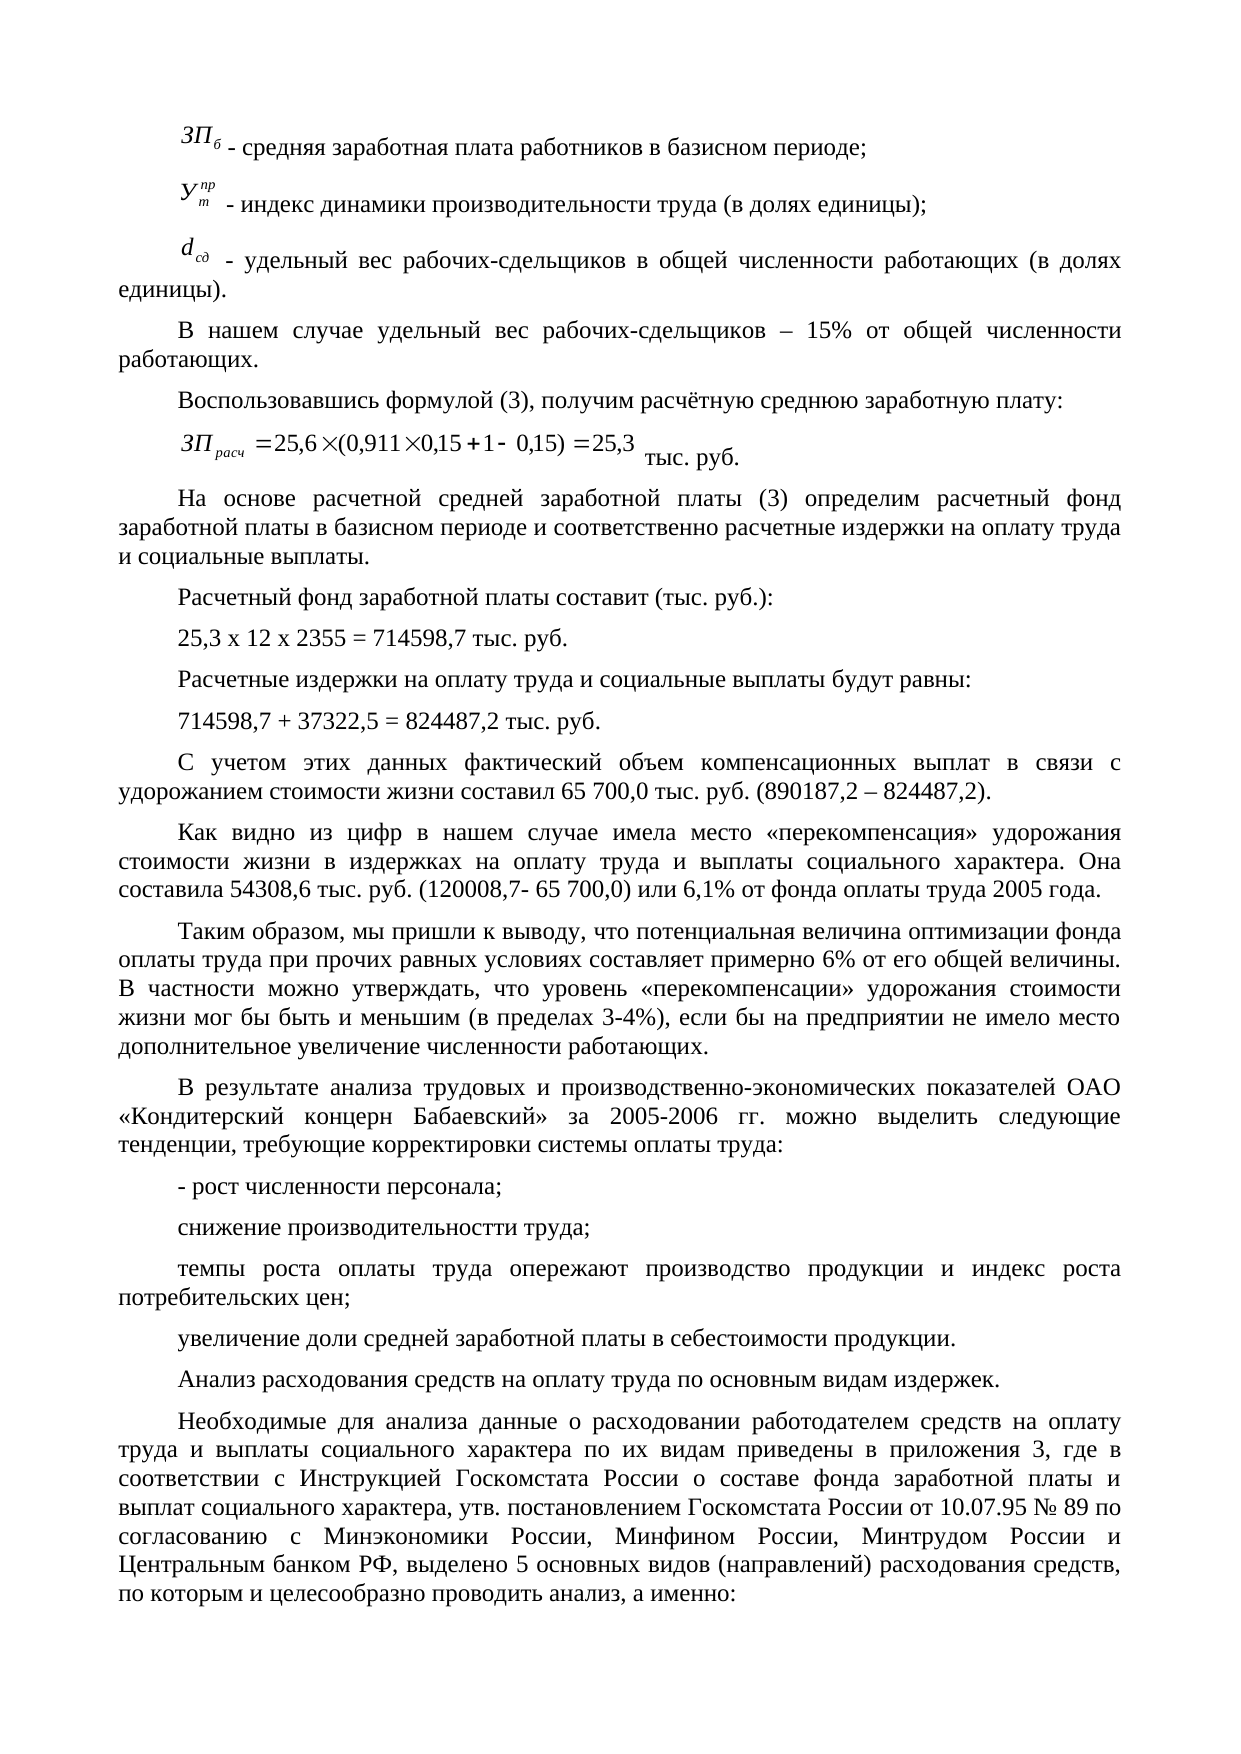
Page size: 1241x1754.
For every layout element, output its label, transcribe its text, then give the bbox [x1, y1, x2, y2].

text 25,3 х 12 x 2355 = 714598,7 тыс. руб. [118, 623, 1122, 652]
text Воспользовавшись формулой (3), получим расчётную среднюю заработную плату: [118, 385, 1122, 414]
text темпы роста оплаты труда опережают производство продукции и индекс роста потребительских цен; [118, 1253, 1122, 1311]
text С учетом этих данных фактический объем компенсационных выплат в связи с удорожанием стоимости жизни составил 65 700,0 тыс. руб. (890187,2 – 824487,2). [118, 747, 1122, 804]
text На основе расчетной средней заработной платы (3) определим расчетный фонд заработной платы в базисном периоде и соответственно расчетные издержки на оплату труда и социальные выплаты. [118, 483, 1122, 569]
text тыс. руб. [118, 426, 1122, 471]
text В нашем случае удельный вес рабочих-сдельщиков – 15% от общей численности работающих. [118, 315, 1122, 372]
text увеличение доли средней заработной платы в себестоимости продукции. [118, 1323, 1122, 1352]
text Таким образом, мы пришли к выводу, что потенциальная величина оптимизации фонда оплаты труда при прочих равных условиях составляет примерно 6% от его общей величины. В частности можно утверждать, что уровень «перекомпенсации» удорожания стоимости жизни мог бы быть и меньшим (в пределах 3-4%), если бы на предприятии не имело место дополнительное увеличение численности работающих. [118, 916, 1122, 1059]
text Расчетный фонд заработной платы составит (тыс. руб.): [118, 582, 1122, 611]
text Расчетные издержки на оплату труда и социальные выплаты будут равны: [118, 664, 1122, 693]
text - удельный вес рабочих-сдельщиков в общей численности работающих (в долях единицы). [118, 231, 1122, 302]
text В результате анализа трудовых и производственно-экономических показателей ОАО «Кондитерский концерн Бабаевский» за 2005-2006 гг. можно выделить следующие тенденции, требующие корректировки системы оплаты труда: [118, 1072, 1122, 1158]
text снижение производительностти труда; [118, 1212, 1122, 1241]
text Анализ расходования средств на оплату труда по основным видам издержек. [118, 1364, 1122, 1393]
text - средняя заработная плата работников в базисном периоде; [118, 118, 1122, 161]
text - рост численности персонала; [118, 1171, 1122, 1199]
text Как видно из цифр в нашем случае имела место «перекомпенсация» удорожания стоимости жизни в издержках на оплату труда и выплаты социального характера. Она составила 54308,6 тыс. руб. (120008,7- 65 700,0) или 6,1% от фонда оплаты труда 2005 года. [118, 817, 1122, 903]
text Необходимые для анализа данные о расходовании работодателем средств на оплату труда и выплаты социального характера по их видам приведены в приложения 3, где в соответствии с Инструкцией Госкомстата России о составе фонда заработной платы и выплат социального характера, утв. постановлением Госкомстата России от 10.07.95 № 89 по согласованию с Минэкономики России, Минфином России, Минтрудом России и Центральным банком РФ, выделено 5 основных видов (направлений) расходования средств, по которым и целесообразно проводить анализ, а именно: [118, 1406, 1122, 1607]
text - индекс динамики производительности труда (в долях единицы); [118, 174, 1122, 218]
text 714598,7 + 37322,5 = 824487,2 тыс. руб. [118, 706, 1122, 734]
